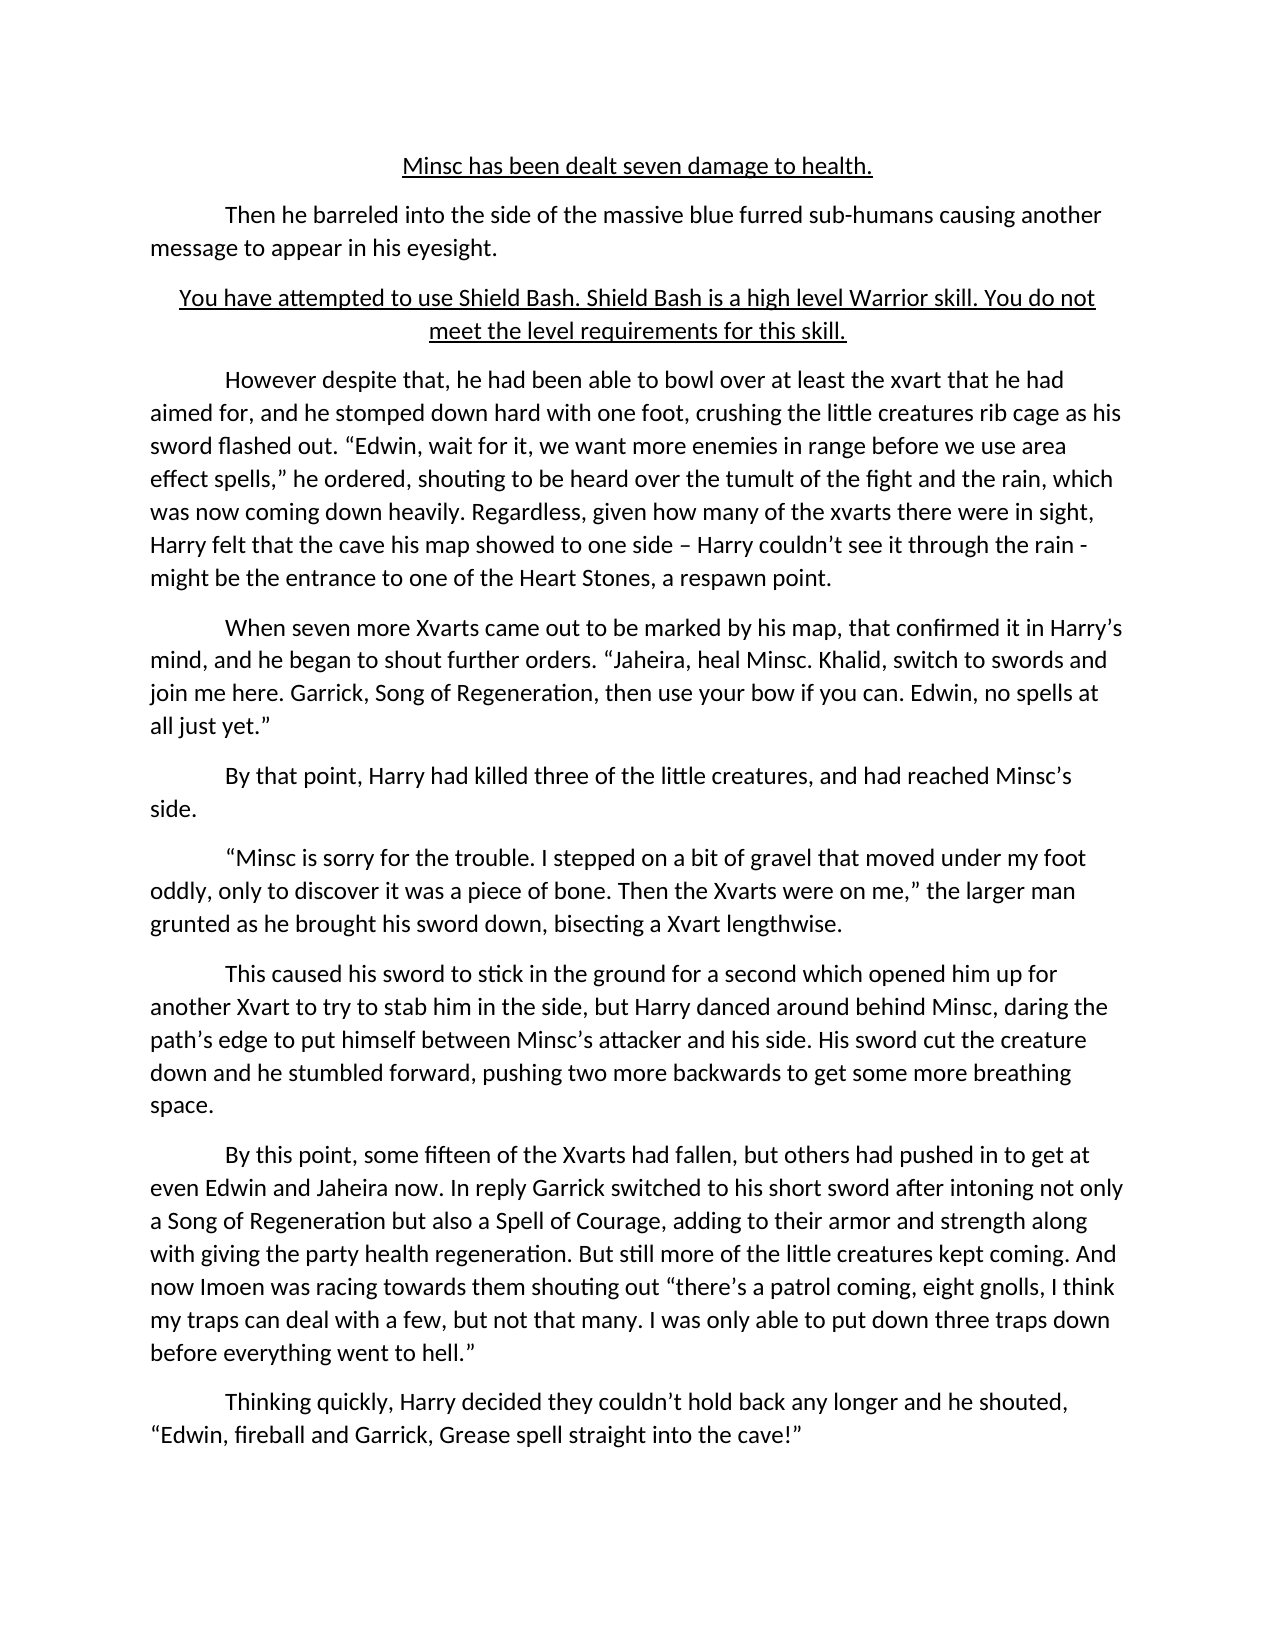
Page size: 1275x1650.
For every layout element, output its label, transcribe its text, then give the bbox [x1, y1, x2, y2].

text Thinking quickly, Harry decided they couldn’t hold back any longer and he shouted, “Edwin, fireball and Garrick, Grease spell straight into the cave!” [150, 1386, 1125, 1450]
text You have attempted to use Shield Bash. Shield Bash is a high level Warrior skill. You do not meet the level requirements for this skill. [150, 282, 1125, 346]
text By that point, Harry had killed three of the little creatures, and had reached Minsc’s side. [150, 760, 1125, 823]
text However despite that, he had been able to bowl over at least the xvart that he had aimed for, and he stomped down hard with one foot, crushing the little creatures rib cage as his sword flashed out. “Edwin, wait for it, we want more enemies in range before we use area effect spells,” he ordered, shouting to be heard over the tumult of the fight and the rain, which was now coming down heavily. Regardless, given how many of the xvarts there were in sight, Harry felt that the cave his map showed to one side – Harry couldn’t see it through the rain - might be the entrance to one of the Heart Stones, a respawn point. [150, 364, 1125, 593]
text This caused his sword to stick in the ground for a second which opened him up for another Xvart to try to stab him in the side, but Harry danced around behind Minsc, daring the path’s edge to put himself between Minsc’s attacker and his side. His sword cut the creature down and he stumbled forward, pushing two more backwards to get some more breathing space. [150, 958, 1125, 1120]
text When seven more Xvarts came out to be marked by his map, that confirmed it in Harry’s mind, and he began to shout further orders. “Jaheira, heal Minsc. Khalid, switch to swords and join me here. Garrick, Song of Regeneration, then use your bow if you can. Edwin, no spells at all just yet.” [150, 612, 1125, 741]
text “Minsc is sorry for the trouble. I stepped on a bit of gravel that moved under my foot oddly, only to discover it was a piece of bone. Then the Xvarts were on me,” the larger man grunted as he brought his sword down, bisecting a Xvart lengthwise. [150, 842, 1125, 939]
text Minsc has been dealt seven damage to health. [150, 150, 1125, 181]
text Then he barreled into the side of the massive blue furred sub-humans causing another message to appear in his eyesight. [150, 199, 1125, 263]
text By this point, some fifteen of the Xvarts had fallen, but others had pushed in to get at even Edwin and Jaheira now. In reply Garrick switched to his short sword after intoning not only a Song of Regeneration but also a Spell of Courage, adding to their armor and strength along with giving the party health regeneration. But still more of the little creatures kept coming. And now Imoen was racing towards them shouting out “there’s a patrol coming, eight gnolls, I think my traps can deal with a few, but not that many. I was only able to put down three traps down before everything went to hell.” [150, 1139, 1125, 1367]
